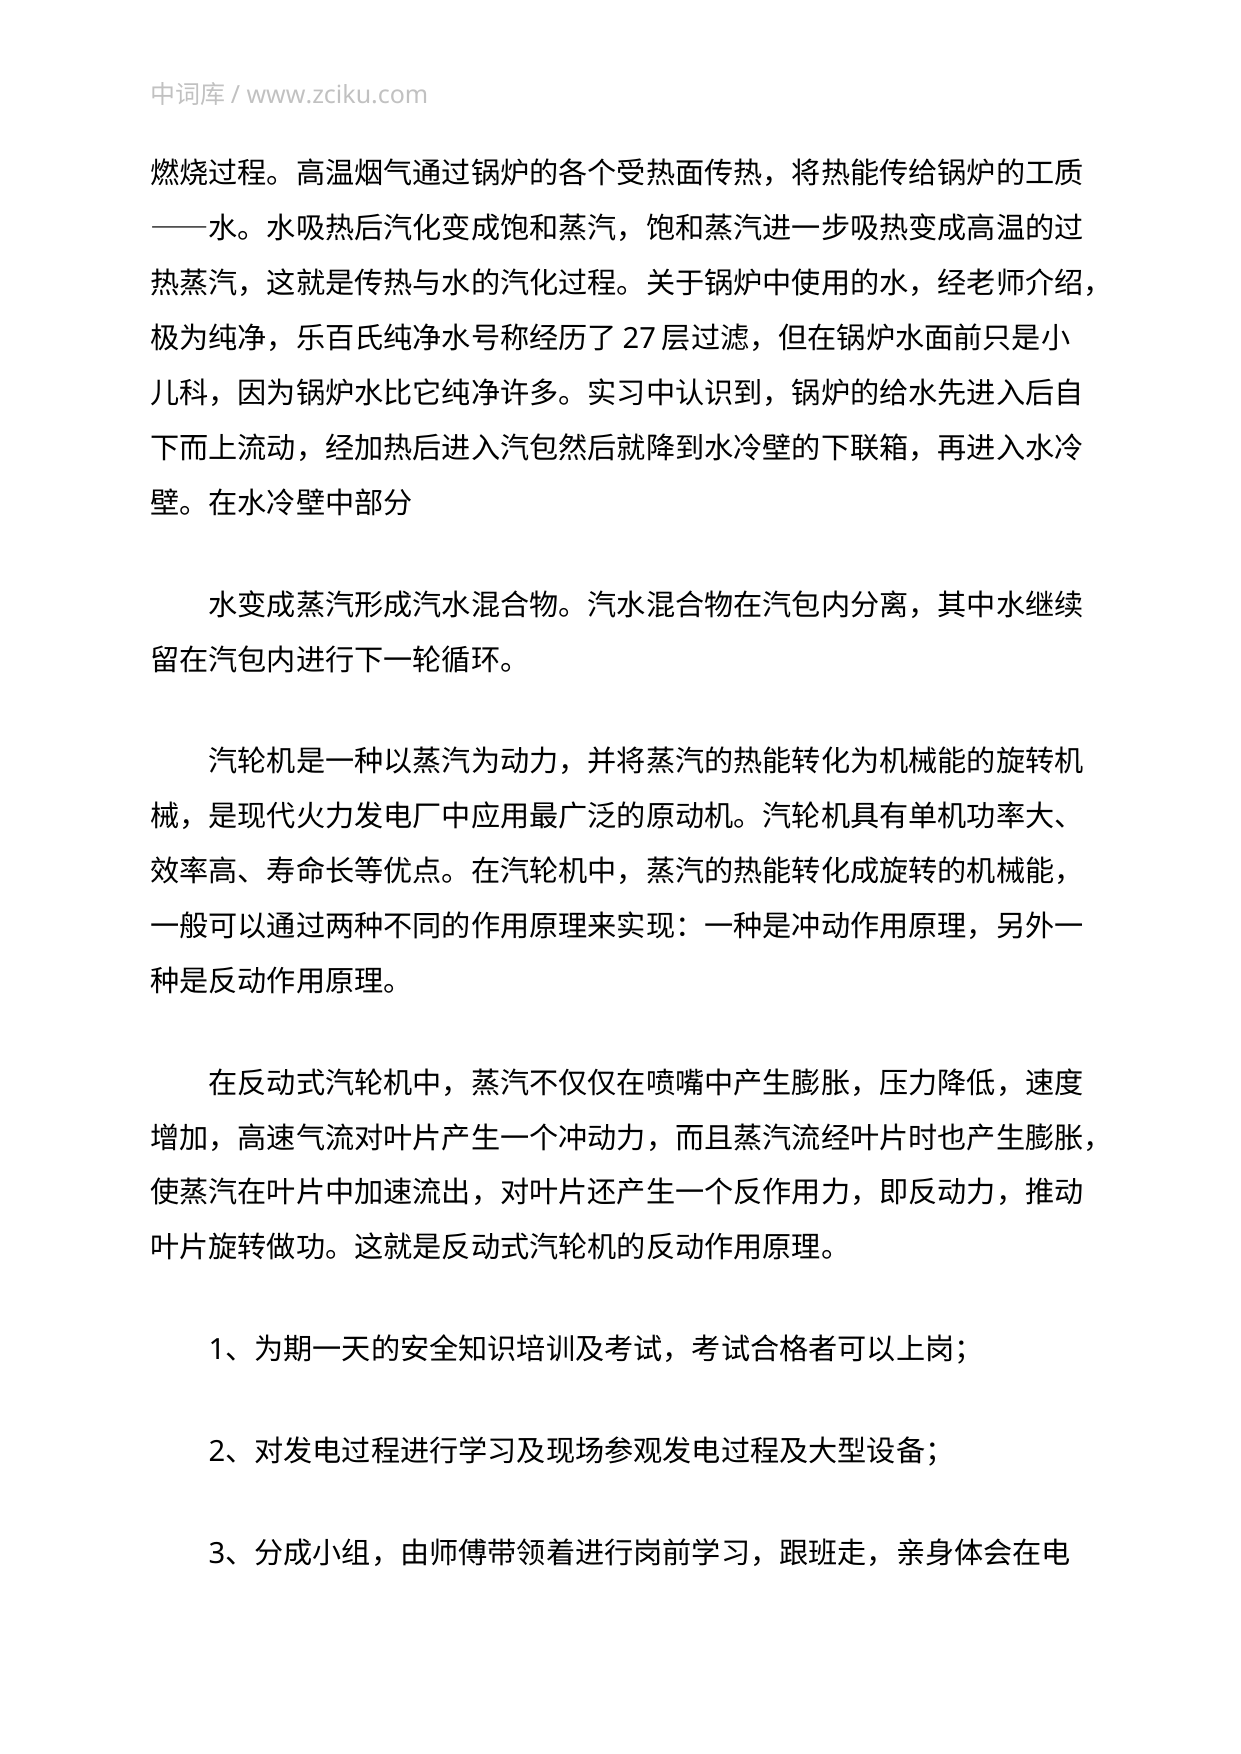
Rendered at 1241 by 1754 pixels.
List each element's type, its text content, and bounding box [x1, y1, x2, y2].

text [150, 1530, 1090, 1572]
text 2、对发电过程进行学习及现场参观发电过程及大型设备； [150, 1428, 1090, 1470]
text 汽轮机是一种以蒸汽为动力，并将蒸汽的热能转化为机械能的旋转机械，是现代火力发电厂中应用最广泛的原动机。汽轮机具有单机功率大、效率高、寿命长等优点。在汽轮机中，蒸汽的热能转化成旋转的机械能，一般可以通过两种不同的作用原理来实现：一种是冲动作用原理，另外一种是反动作用原理。 [150, 738, 1090, 1000]
text 在反动式汽轮机中，蒸汽不仅仅在喷嘴中产生膨胀，压力降低，速度增加，高速气流对叶片产生一个冲动力，而且蒸汽流经叶片时也产生膨胀，使蒸汽在叶片中加速流出，对叶片还产生一个反作用力，即反动力，推动叶片旋转做功。这就是反动式汽轮机的反动作用原理。 [150, 1059, 1090, 1266]
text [150, 150, 1090, 522]
text 1、为期一天的安全知识培训及考试，考试合格者可以上岗； [150, 1326, 1090, 1368]
text 水变成蒸汽形成汽水混合物。汽水混合物在汽包内分离，其中水继续留在汽包内进行下一轮循环。 [150, 581, 1090, 678]
